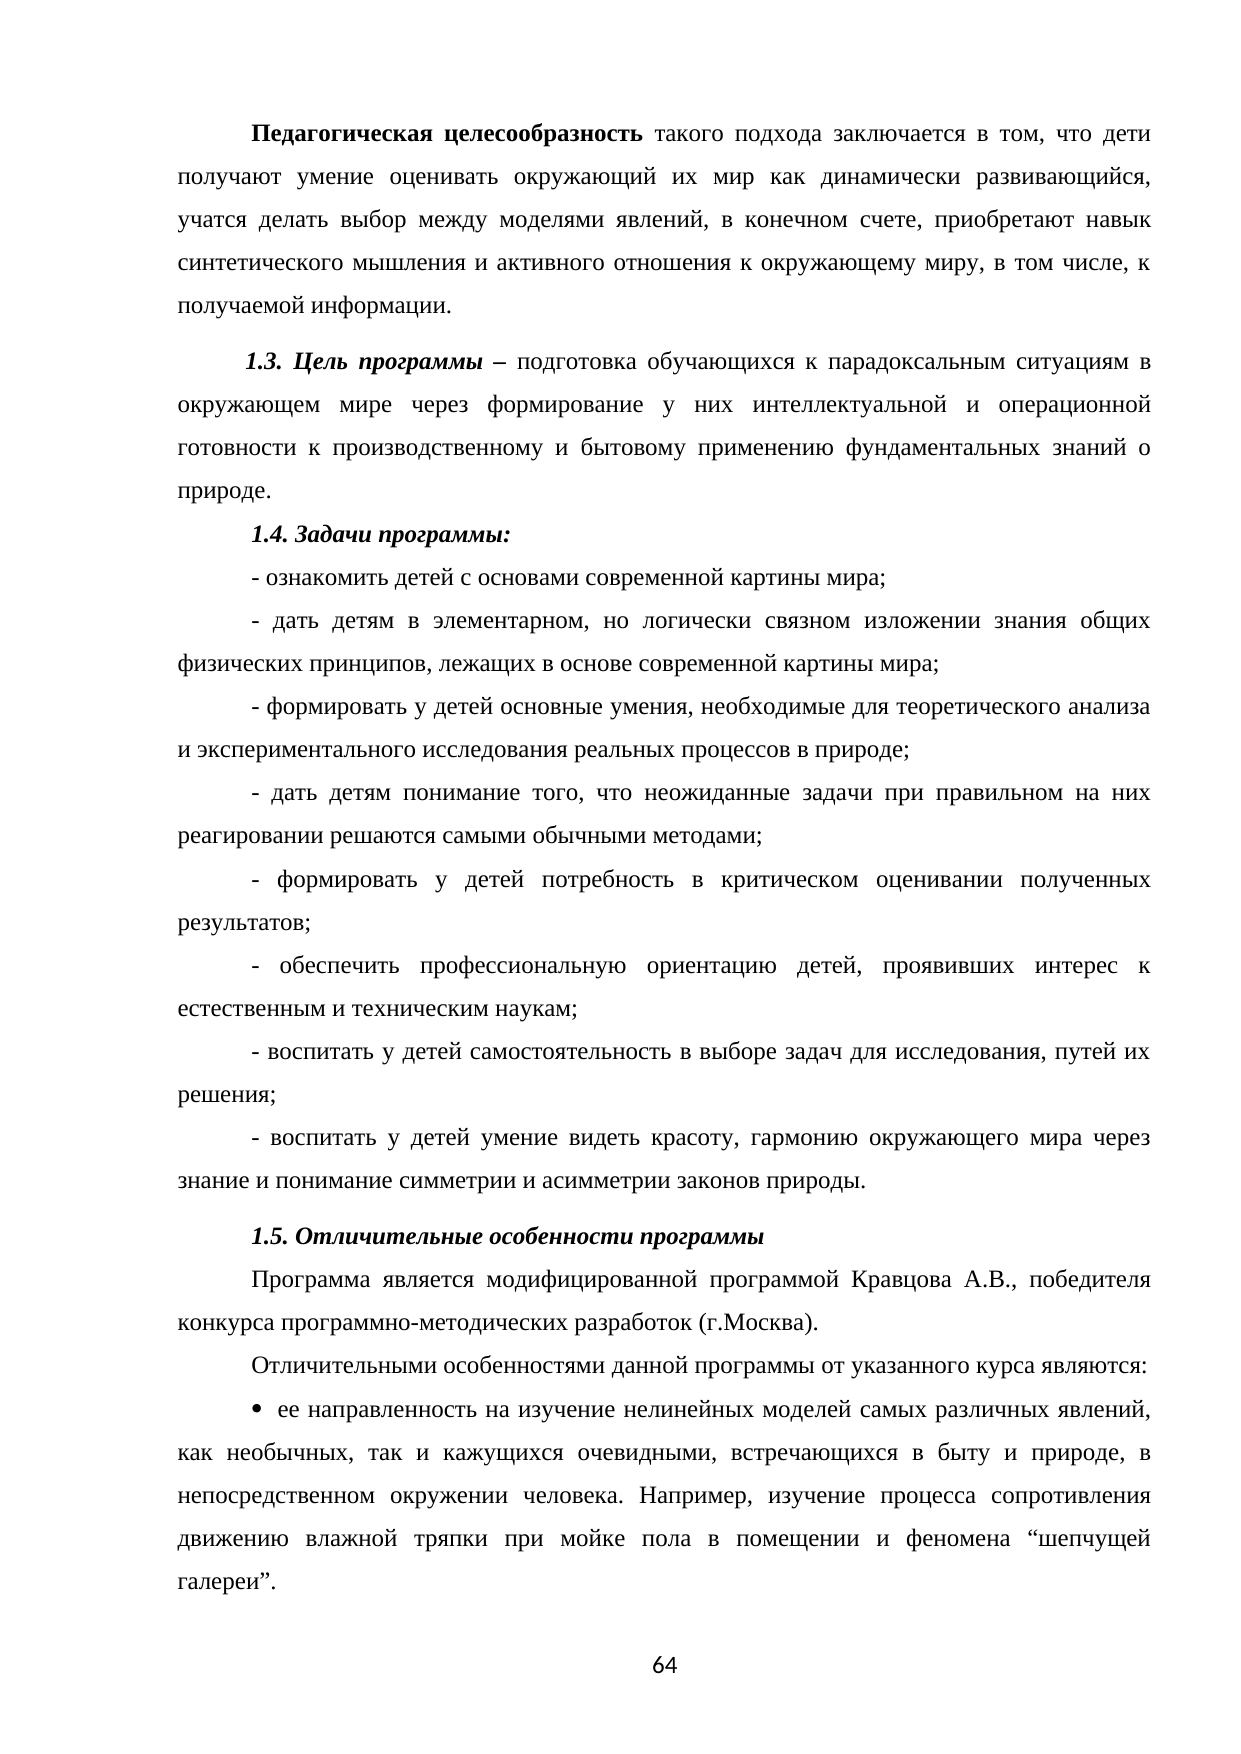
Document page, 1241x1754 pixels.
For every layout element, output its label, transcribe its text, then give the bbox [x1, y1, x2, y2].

text - воспитать у детей самостоятельность в выборе задач для исследования, путей их решения; [177, 1036, 1152, 1108]
text - обеспечить профессиональную ориентацию детей, проявивших интерес к естественным и техническим наукам; [177, 950, 1152, 1022]
text - дать детям понимание того, что неожиданные задачи при правильном на них реагировании решаются самыми обычными методами; [177, 777, 1152, 849]
text Отличительными особенностями данной программы от указанного курса являются: [177, 1351, 1152, 1379]
text 1.4. Задачи программы: [177, 519, 1152, 547]
text - формировать у детей потребность в критическом оценивании полученных результатов; [177, 864, 1152, 936]
text - дать детям в элементарном, но логически связном изложении знания общих физических принципов, лежащих в основе современной картины мира; [177, 605, 1152, 677]
text - ознакомить детей с основами современной картины мира; [177, 562, 1152, 591]
text Педагогическая целесообразность такого подхода заключается в том, что дети получают умение оценивать окружающий их мир как динамически развивающийся, учатся делать выбор между моделями явлений, в конечном счете, приобретают навык синтетического мышления и активного отношения к окружающему миру, в том числе, к получаемой информации. [177, 118, 1152, 319]
text - воспитать у детей умение видеть красоту, гармонию окружающего мира через знание и понимание симметрии и асимметрии законов природы. [177, 1122, 1152, 1194]
text - формировать у детей основные умения, необходимые для теоретического анализа и экспериментального исследования реальных процессов в природе; [177, 691, 1152, 763]
text 1.3. Цель программы – подготовка обучающихся к парадоксальным ситуациям в окружающем мире через формирование у них интеллектуальной и операционной готовности к производственному и бытовому применению фундаментальных знаний о природе. [177, 346, 1152, 504]
text 1.5. Отличительные особенности программы [177, 1221, 1152, 1250]
list ее направленность на изучение нелинейных моделей самых различных явлений, как необычных, так и кажущихся очевидными, встречающихся в быту и природе, в непосредственном окружении человека. Например, изучение процесса сопротивления движению влажной тряпки при мойке пола в помещении и феномена “шепчущей галереи”. [177, 1394, 1152, 1595]
text Программа является модифицированной программой Кравцова А.В., победителя конкурса программно-методических разработок (г.Москва). [177, 1264, 1152, 1336]
